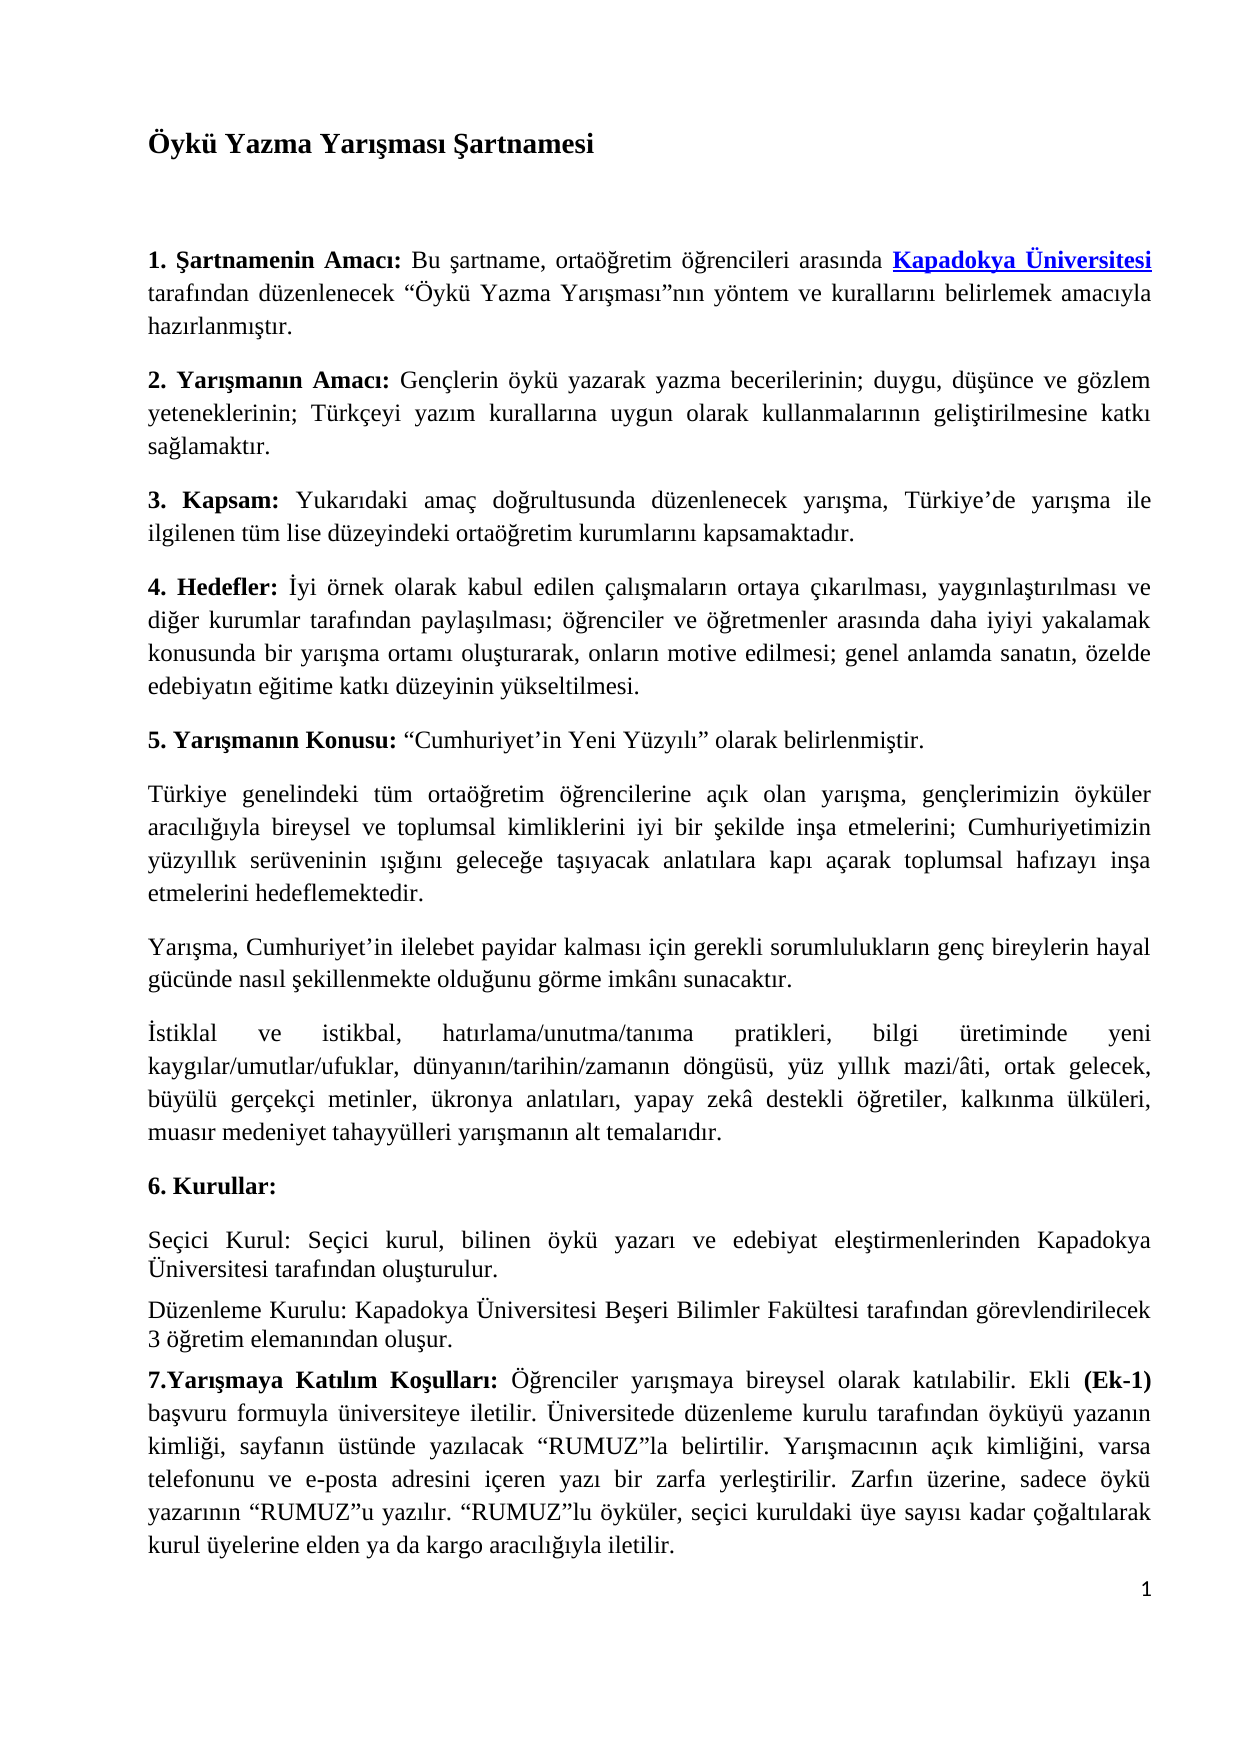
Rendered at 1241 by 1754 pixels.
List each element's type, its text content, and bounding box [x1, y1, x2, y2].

text İstiklal ve istikbal, hatırlama/unutma/tanıma pratikleri, bilgi üretiminde yeni kaygılar/umutlar/ufuklar, dünyanın/tarihin/zamanın döngüsü, yüz yıllık mazi/âti, ortak gelecek, büyülü gerçekçi metinler, ükronya anlatıları, yapay zekâ destekli öğretiler, kalkınma ülküleri, muasır medeniyet tahayyülleri yarışmanın alt temalarıdır. [148, 1018, 1152, 1146]
text 6. Kurullar: [148, 1171, 1152, 1200]
text 1. Şartnamenin Amacı: Bu şartname, ortaöğretim öğrencileri arasında Kapadokya Üniversitesi tarafından düzenlenecek “Öykü Yazma Yarışması”nın yöntem ve kurallarını belirlemek amacıyla hazırlanmıştır. [148, 245, 1152, 340]
text Seçici Kurul: Seçici kurul, bilinen öykü yazarı ve edebiyat eleştirmenlerinden Kapadokya Üniversitesi tarafından oluşturulur. [148, 1225, 1152, 1283]
text 7.Yarışmaya Katılım Koşulları: Öğrenciler yarışmaya bireysel olarak katılabilir. Ekli (Ek-1) başvuru formuyla üniversiteye iletilir. Üniversitede düzenleme kurulu tarafından öyküyü yazanın kimliği, sayfanın üstünde yazılacak “RUMUZ”la belirtilir. Yarışmacının açık kimliğini, varsa telefonunu ve e-posta adresini içeren yazı bir zarfa yerleştirilir. Zarfın üzerine, sadece öykü yazarının “RUMUZ”u yazılır. “RUMUZ”lu öyküler, seçici kuruldaki üye sayısı kadar çoğaltılarak kurul üyelerine elden ya da kargo aracılığıyla iletilir. [148, 1365, 1152, 1559]
text 5. Yarışmanın Konusu: “Cumhuriyet’in Yeni Yüzyılı” olarak belirlenmiştir. [148, 725, 1152, 753]
text Düzenleme Kurulu: Kapadokya Üniversitesi Beşeri Bilimler Fakültesi tarafından görevlendirilecek 3 öğretim elemanından oluşur. [148, 1295, 1152, 1353]
text 4. Hedefler: İyi örnek olarak kabul edilen çalışmaların ortaya çıkarılması, yaygınlaştırılması ve diğer kurumlar tarafından paylaşılması; öğrenciler ve öğretmenler arasında daha iyiyi yakalamak konusunda bir yarışma ortamı oluşturarak, onların motive edilmesi; genel anlamda sanatın, özelde edebiyatın eğitime katkı düzeyinin yükseltilmesi. [148, 572, 1152, 700]
text Yarışma, Cumhuriyet’in ilelebet payidar kalması için gerekli sorumlulukların genç bireylerin hayal gücünde nasıl şekillenmekte olduğunu görme imkânı sunacaktır. [148, 932, 1152, 993]
text 2. Yarışmanın Amacı: Gençlerin öykü yazarak yazma becerilerinin; duygu, düşünce ve gözlem yeteneklerinin; Türkçeyi yazım kurallarına uygun olarak kullanmalarının geliştirilmesine katkı sağlamaktır. [148, 365, 1152, 460]
text Türkiye genelindeki tüm ortaöğretim öğrencilerine açık olan yarışma, gençlerimizin öyküler aracılığıyla bireysel ve toplumsal kimliklerini iyi bir şekilde inşa etmelerini; Cumhuriyetimizin yüzyıllık serüveninin ışığını geleceğe taşıyacak anlatılara kapı açarak toplumsal hafızayı inşa etmelerini hedeflemektedir. [148, 779, 1152, 906]
text Öykü Yazma Yarışması Şartnamesi [148, 126, 1152, 160]
text 3. Kapsam: Yukarıdaki amaç doğrultusunda düzenlenecek yarışma, Türkiye’de yarışma ile ilgilenen tüm lise düzeyindeki ortaöğretim kurumlarını kapsamaktadır. [148, 485, 1152, 547]
